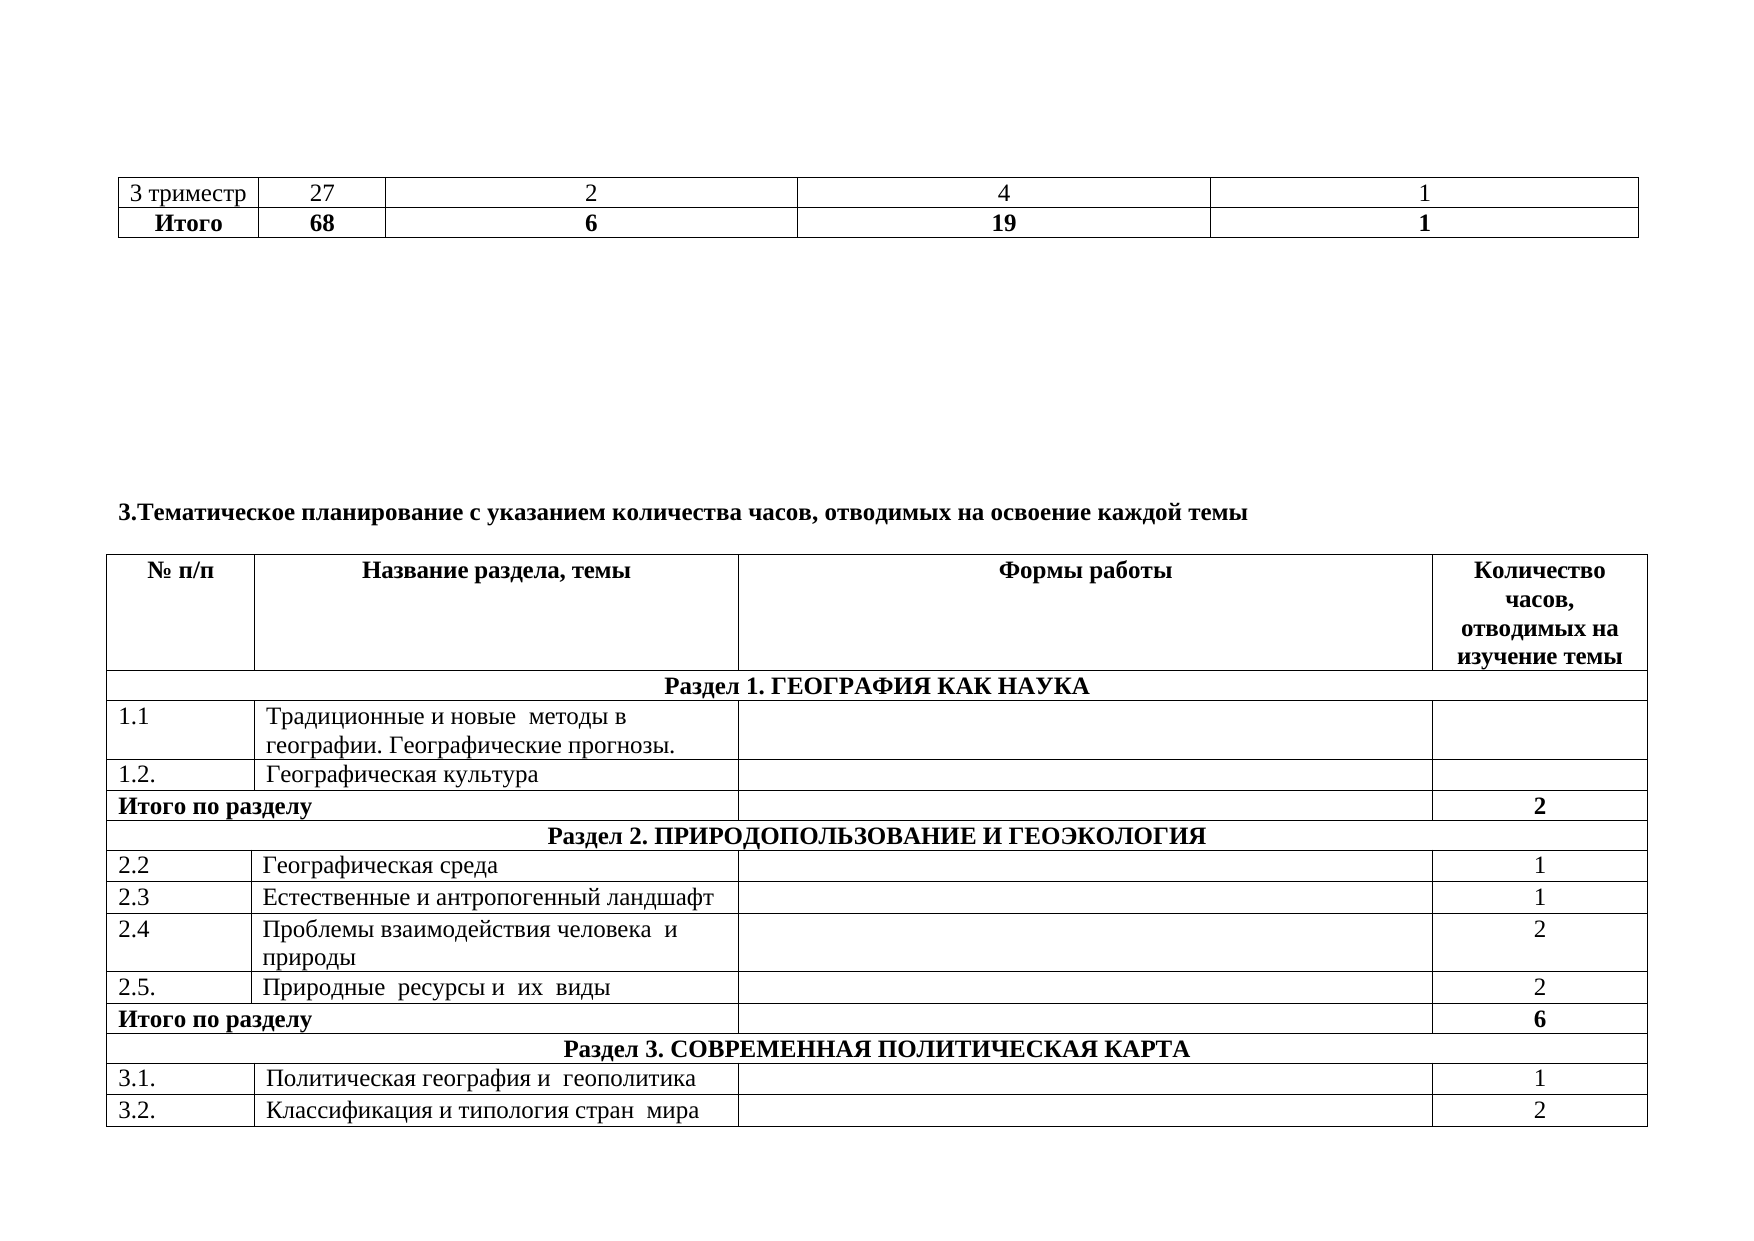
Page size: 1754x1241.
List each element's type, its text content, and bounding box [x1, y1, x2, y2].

table_cell 19 [798, 208, 1210, 237]
table_cell 1 [1433, 1064, 1647, 1094]
table_cell 3.1. [107, 1064, 254, 1094]
table_cell 6 [386, 208, 797, 237]
table_cell 2.4 [107, 914, 251, 971]
table_cell [739, 1095, 1432, 1126]
table_cell 4 [798, 178, 1210, 207]
table_cell Классификация и типология стран мира [255, 1095, 738, 1126]
table_cell Проблемы взаимодействия человека и природы [252, 914, 738, 971]
table_cell Традиционные и новые методы в географии. Географические прогнозы. [255, 701, 738, 758]
table_cell Итого по разделу [107, 791, 738, 820]
table_cell [1433, 760, 1647, 790]
table_cell 2 [386, 178, 797, 207]
table_header Название раздела, темы [255, 555, 738, 670]
table_header Количество часов, отводимых на изучение темы [1433, 555, 1647, 670]
table_cell Географическая среда [252, 851, 738, 881]
table_cell Раздел 2. ПРИРОДОПОЛЬЗОВАНИЕ И ГЕОЭКОЛОГИЯ [107, 821, 1647, 849]
table_cell [739, 701, 1432, 758]
table_cell [739, 882, 1432, 913]
table_cell [739, 1064, 1432, 1094]
table_header Формы работы [739, 555, 1432, 670]
table_cell 2 [1433, 791, 1647, 820]
table_cell 2 [1433, 1095, 1647, 1126]
table_cell 2.3 [107, 882, 251, 913]
table_cell 2 [1433, 972, 1647, 1003]
table_cell Раздел 3. СОВРЕМЕННАЯ ПОЛИТИЧЕСКАЯ КАРТА [107, 1034, 1647, 1062]
table_cell Итого по разделу [107, 1004, 738, 1033]
table_cell [739, 760, 1432, 790]
table_cell 2.5. [107, 972, 251, 1003]
table_cell [739, 914, 1432, 971]
table_cell Природные ресурсы и их виды [252, 972, 738, 1003]
table_cell 1 [1211, 178, 1638, 207]
table_cell 1.2. [107, 760, 254, 790]
table_cell 6 [1433, 1004, 1647, 1033]
table_cell 68 [259, 208, 385, 237]
table_cell Итого [119, 208, 258, 237]
table_cell Естественные и антропогенный ландшафт [252, 882, 738, 913]
table_cell 1 [1211, 208, 1638, 237]
table_cell Политическая география и геополитика [255, 1064, 738, 1094]
table_cell [1433, 701, 1647, 758]
table_cell [739, 972, 1432, 1003]
table_cell 2 [1433, 914, 1647, 971]
table_cell [739, 1004, 1432, 1033]
table_cell Раздел 1. ГЕОГРАФИЯ КАК НАУКА [107, 671, 1647, 700]
table_cell 3.2. [107, 1095, 254, 1126]
table_cell 1 [1433, 882, 1647, 913]
table_cell [739, 791, 1432, 820]
table_cell 2.2 [107, 851, 251, 881]
table_cell 1 [1433, 851, 1647, 881]
table_cell Географическая культура [255, 760, 738, 790]
table_cell 1.1 [107, 701, 254, 758]
text 3.Тематическое планирование с указанием количества часов, отводимых на освоение каждой темы [118, 497, 1636, 525]
table_header № п/п [107, 555, 254, 670]
table_cell [739, 851, 1432, 881]
table_cell 3 триместр [119, 178, 258, 207]
table_cell 27 [259, 178, 385, 207]
